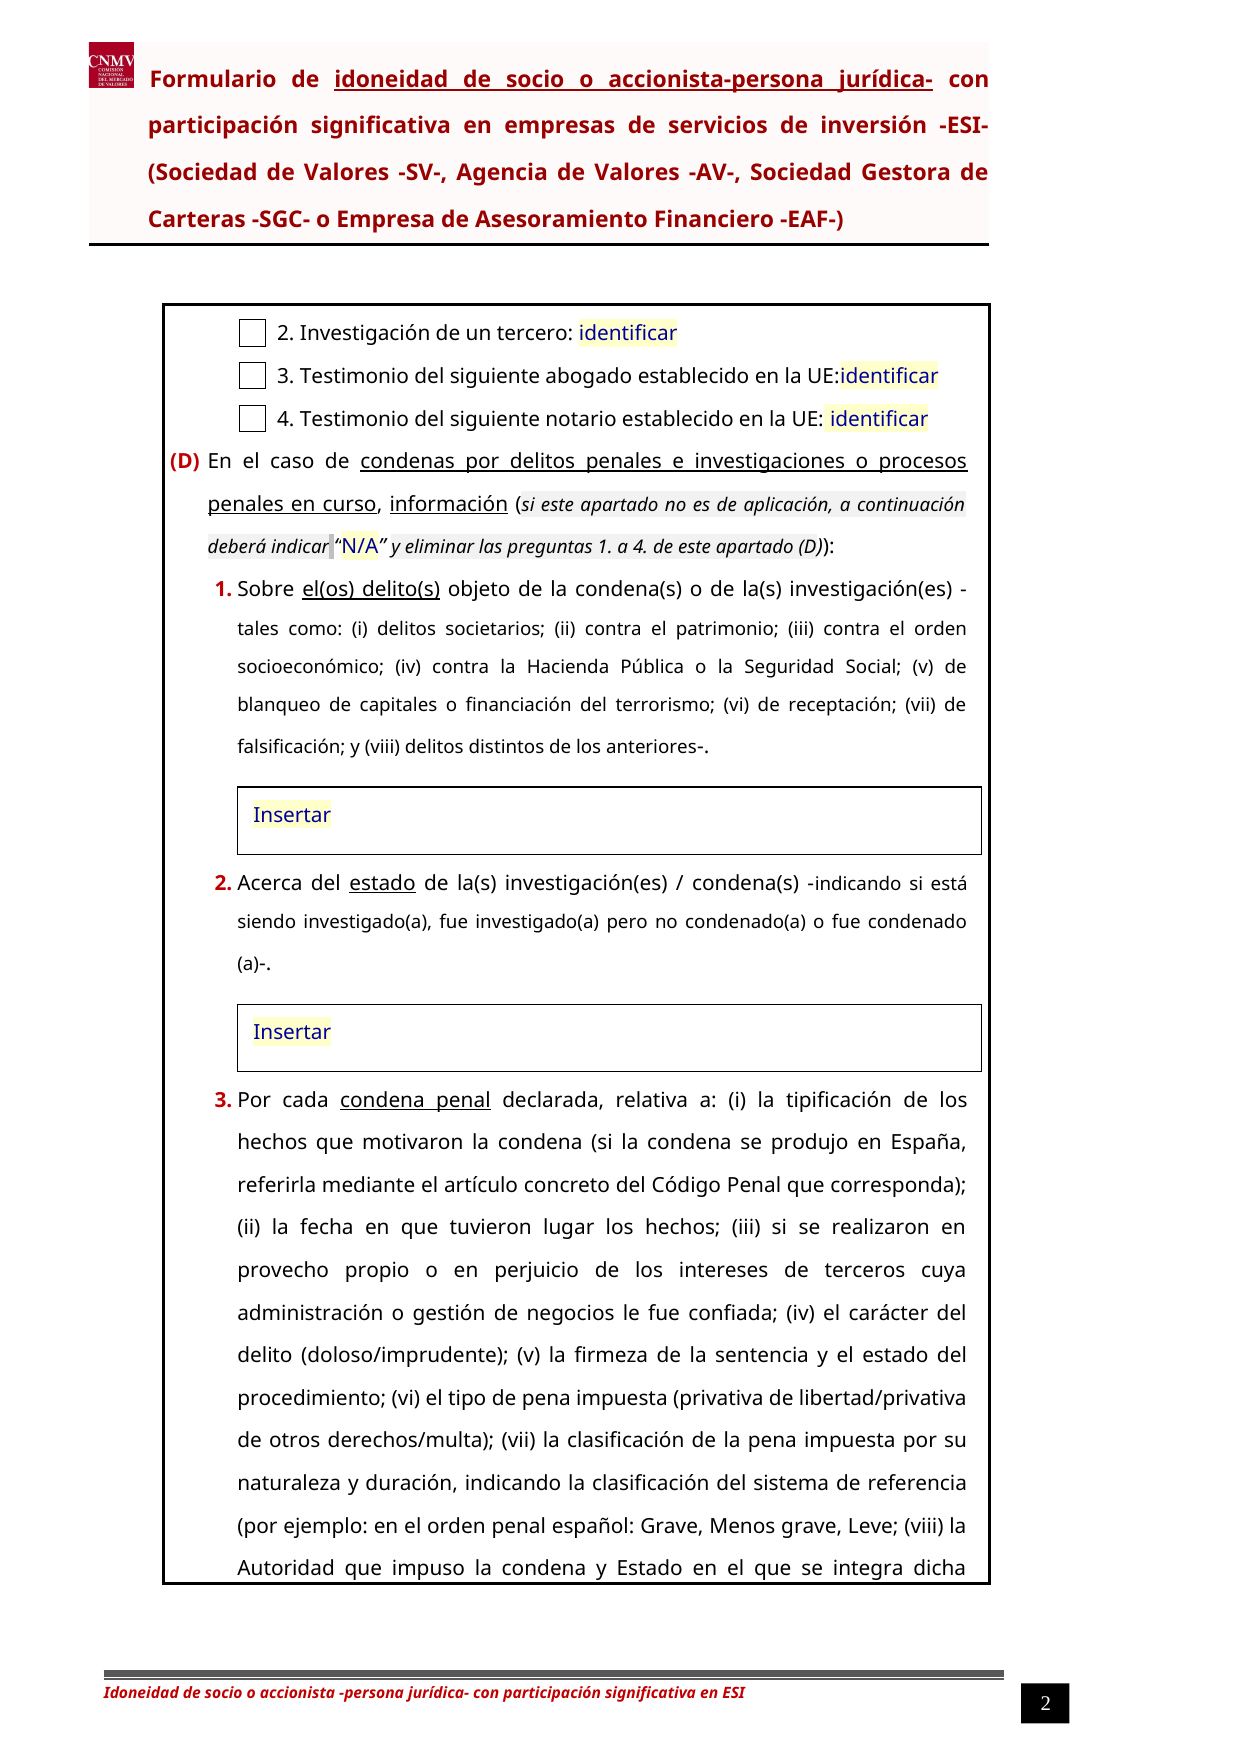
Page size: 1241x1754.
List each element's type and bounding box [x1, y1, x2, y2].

table_header [165, 306, 988, 1582]
